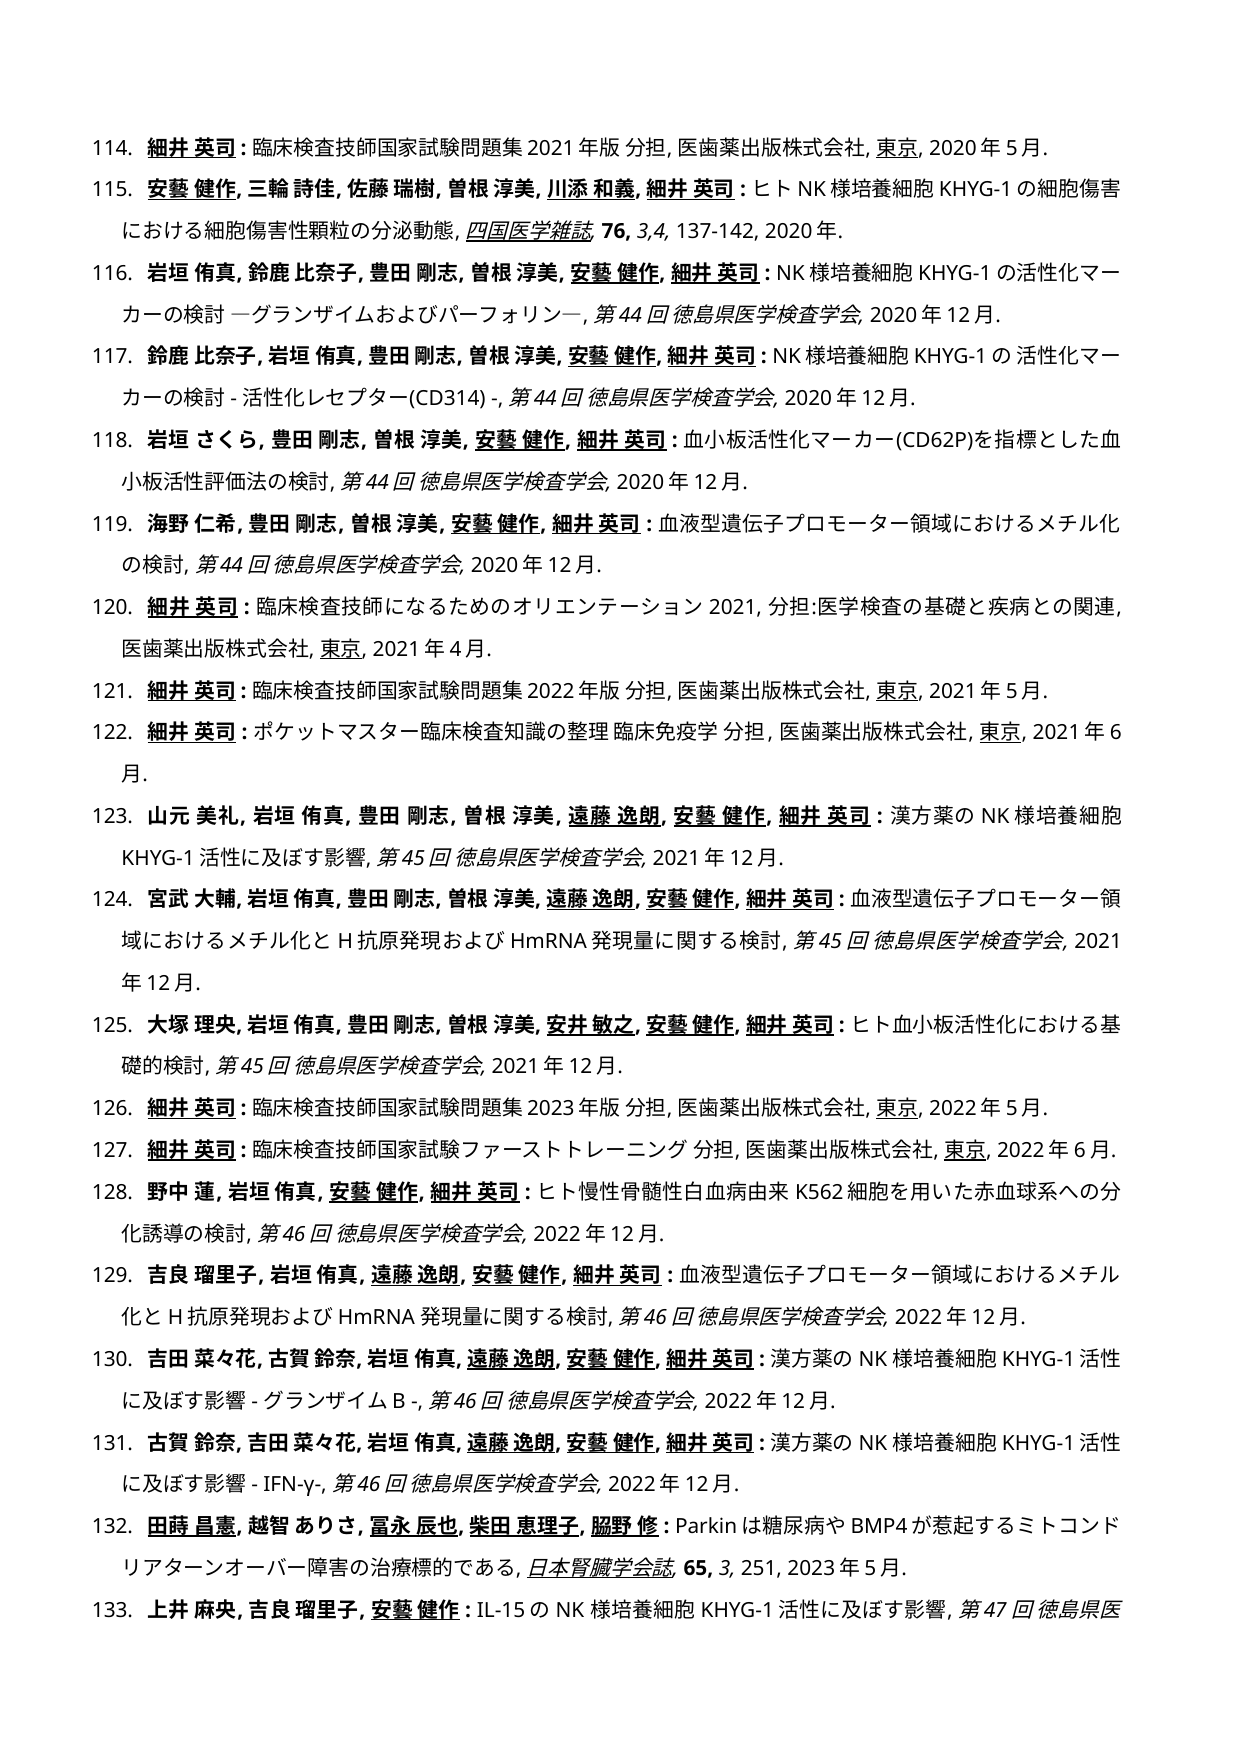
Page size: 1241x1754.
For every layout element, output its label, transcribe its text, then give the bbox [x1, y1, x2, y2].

list 岩垣 さくら, 豊田 剛志, 曽根 淳美, 安藝 健作, 細井 英司 : 血小板活性化マーカー(CD62P)を指標とした血小板活性評価法の検討, 第44回 徳島県医学検査学会, 2020年12月. [92, 417, 1122, 501]
list 細井 英司 : 臨床検査技師国家試験問題集2023年版 分担, 医歯薬出版株式会社, 東京, 2022年5月. [92, 1086, 1122, 1128]
list 細井 英司 : 臨床検査技師国家試験問題集2022年版 分担, 医歯薬出版株式会社, 東京, 2021年5月. [92, 668, 1122, 710]
list 細井 英司 : ポケットマスター臨床検査知識の整理 臨床免疫学 分担, 医歯薬出版株式会社, 東京, 2021年6月. [92, 710, 1122, 793]
list 細井 英司 : 臨床検査技師になるためのオリエンテーション2021, 分担:医学検査の基礎と疾病との関連, 医歯薬出版株式会社, 東京, 2021年4月. [92, 584, 1122, 668]
list 吉良 瑠里子, 岩垣 侑真, 遠藤 逸朗, 安藝 健作, 細井 英司 : 血液型遺伝子プロモーター領域におけるメチル化と H抗原発現および HmRNA 発現量に関する検討, 第46回 徳島県医学検査学会, 2022年12月. [92, 1253, 1122, 1336]
list 細井 英司 : 臨床検査技師国家試験ファーストトレーニング 分担, 医歯薬出版株式会社, 東京, 2022年6月. [92, 1128, 1122, 1169]
list 安藝 健作, 三輪 詩佳, 佐藤 瑞樹, 曽根 淳美, 川添 和義, 細井 英司 : ヒトNK様培養細胞KHYG‐1の細胞傷害における細胞傷害性顆粒の分泌動態, 四国医学雑誌, 76, 3,4, 137-142, 2020年. [92, 167, 1122, 250]
list 細井 英司 : 臨床検査技師国家試験問題集2021年版 分担, 医歯薬出版株式会社, 東京, 2020年5月. [92, 125, 1122, 167]
list 宮武 大輔, 岩垣 侑真, 豊田 剛志, 曽根 淳美, 遠藤 逸朗, 安藝 健作, 細井 英司 : 血液型遺伝子プロモーター領域におけるメチル化とH抗原発現およびHmRNA発現量に関する検討, 第45回 徳島県医学検査学会, 2021年12月. [92, 877, 1122, 1002]
list 岩垣 侑真, 鈴鹿 比奈子, 豊田 剛志, 曽根 淳美, 安藝 健作, 細井 英司 : NK様培養細胞KHYG-1の活性化マーカーの検討 ―グランザイムおよびパーフォリン―, 第44回 徳島県医学検査学会, 2020年12月. [92, 250, 1122, 334]
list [92, 1587, 1122, 1629]
list 大塚 理央, 岩垣 侑真, 豊田 剛志, 曽根 淳美, 安井 敏之, 安藝 健作, 細井 英司 : ヒト血小板活性化における基礎的検討, 第45回 徳島県医学検査学会, 2021年12月. [92, 1002, 1122, 1086]
list 吉田 菜々花, 古賀 鈴奈, 岩垣 侑真, 遠藤 逸朗, 安藝 健作, 細井 英司 : 漢方薬の NK 様培養細胞 KHYG-1活性に及ぼす影響 - グランザイムB -, 第46回 徳島県医学検査学会, 2022年12月. [92, 1336, 1122, 1420]
list 田蒔 昌憲, 越智 ありさ, 冨永 辰也, 柴田 恵理子, 𦚰野 修 : Parkinは糖尿病やBMP4が惹起するミトコンドリアターンオーバー障害の治療標的である, 日本腎臓学会誌, 65, 3, 251, 2023年5月. [92, 1503, 1122, 1587]
list 古賀 鈴奈, 吉田 菜々花, 岩垣 侑真, 遠藤 逸朗, 安藝 健作, 細井 英司 : 漢方薬の NK 様培養細胞 KHYG-1活性に及ぼす影響 - IFN-γ-, 第46回 徳島県医学検査学会, 2022年12月. [92, 1420, 1122, 1503]
list 野中 蓮, 岩垣 侑真, 安藝 健作, 細井 英司 : ヒト慢性骨髄性白血病由来 K562細胞を用いた赤血球系への分化誘導の検討, 第46回 徳島県医学検査学会, 2022年12月. [92, 1169, 1122, 1253]
list 海野 仁希, 豊田 剛志, 曽根 淳美, 安藝 健作, 細井 英司 : 血液型遺伝子プロモーター領域におけるメチル化の検討, 第44回 徳島県医学検査学会, 2020年12月. [92, 501, 1122, 584]
list 鈴鹿 比奈子, 岩垣 侑真, 豊田 剛志, 曽根 淳美, 安藝 健作, 細井 英司 : NK様培養細胞KHYG-1の 活性化マーカーの検討 - 活性化レセプター(CD314) -, 第44回 徳島県医学検査学会, 2020年12月. [92, 334, 1122, 417]
list 山元 美礼, 岩垣 侑真, 豊田 剛志, 曽根 淳美, 遠藤 逸朗, 安藝 健作, 細井 英司 : 漢方薬のNK様培養細胞KHYG-1活性に及ぼす影響, 第45回 徳島県医学検査学会, 2021年12月. [92, 793, 1122, 877]
